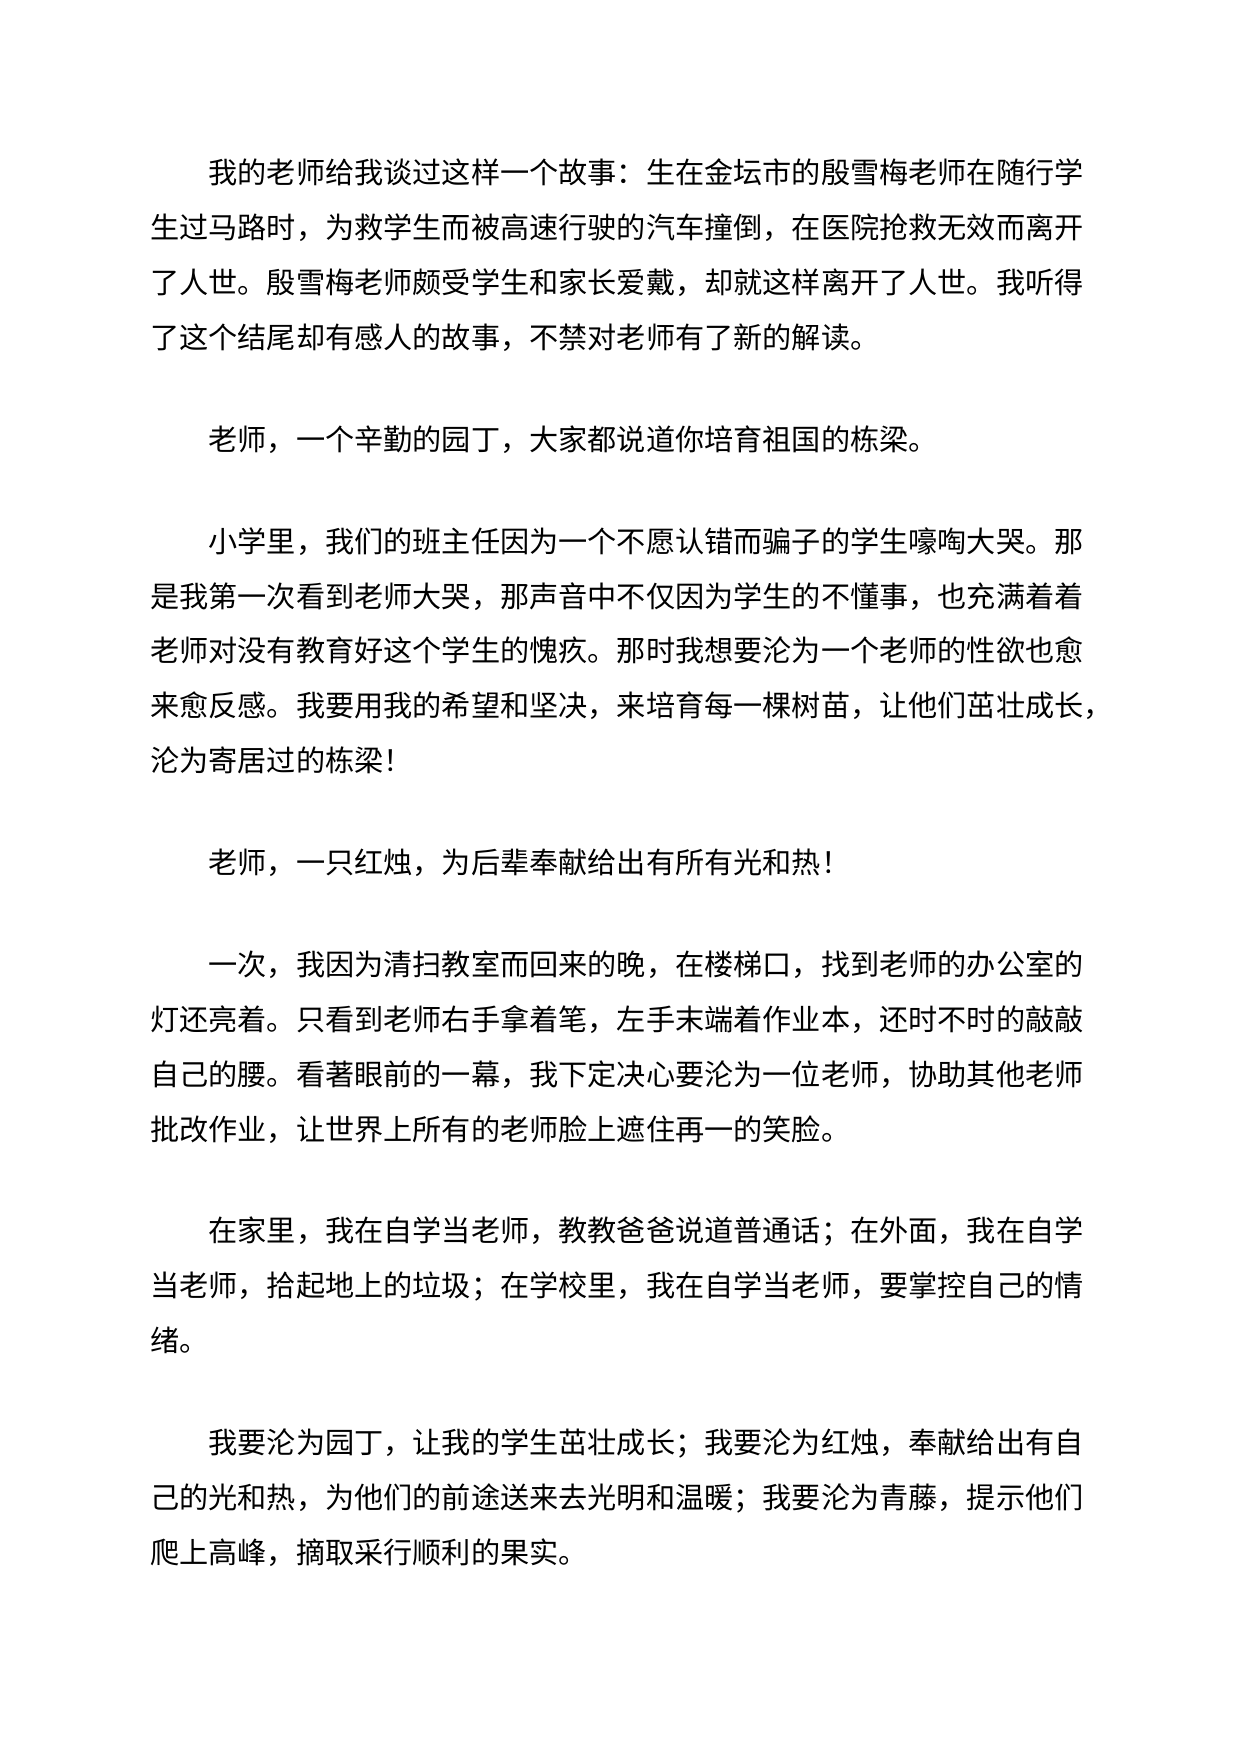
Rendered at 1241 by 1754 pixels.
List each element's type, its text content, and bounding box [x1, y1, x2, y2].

text 我的老师给我谈过这样一个故事：生在金坛市的殷雪梅老师在随行学生过马路时，为救学生而被高速行驶的汽车撞倒，在医院抢救无效而离开了人世。殷雪梅老师颇受学生和家长爱戴，却就这样离开了人世。我听得了这个结尾却有感人的故事，不禁对老师有了新的解读。 [150, 150, 1090, 357]
text 老师，一只红烛，为后辈奉献给出有所有光和热！ [150, 839, 1090, 882]
text 一次，我因为清扫教室而回来的晚，在楼梯口，找到老师的办公室的灯还亮着。只看到老师右手拿着笔，左手末端着作业本，还时不时的敲敲自己的腰。看著眼前的一幕，我下定决心要沦为一位老师，协助其他老师批改作业，让世界上所有的老师脸上遮住再一的笑脸。 [150, 941, 1090, 1148]
text 小学里，我们的班主任因为一个不愿认错而骗子的学生嚎啕大哭。那是我第一次看到老师大哭，那声音中不仅因为学生的不懂事，也充满着着老师对没有教育好这个学生的愧疚。那时我想要沦为一个老师的性欲也愈来愈反感。我要用我的希望和坚决，来培育每一棵树苗，让他们茁壮成长，沦为寄居过的栋梁！ [150, 518, 1090, 780]
text 老师，一个辛勤的园丁，大家都说道你培育祖国的栋梁。 [150, 416, 1090, 459]
text 我要沦为园丁，让我的学生茁壮成长；我要沦为红烛，奉献给出有自己的光和热，为他们的前途送来去光明和温暖；我要沦为青藤，提示他们爬上高峰，摘取采行顺利的果实。 [150, 1419, 1090, 1571]
text 在家里，我在自学当老师，教教爸爸说道普通话；在外面，我在自学当老师，拾起地上的垃圾；在学校里，我在自学当老师，要掌控自己的情绪。 [150, 1208, 1090, 1360]
